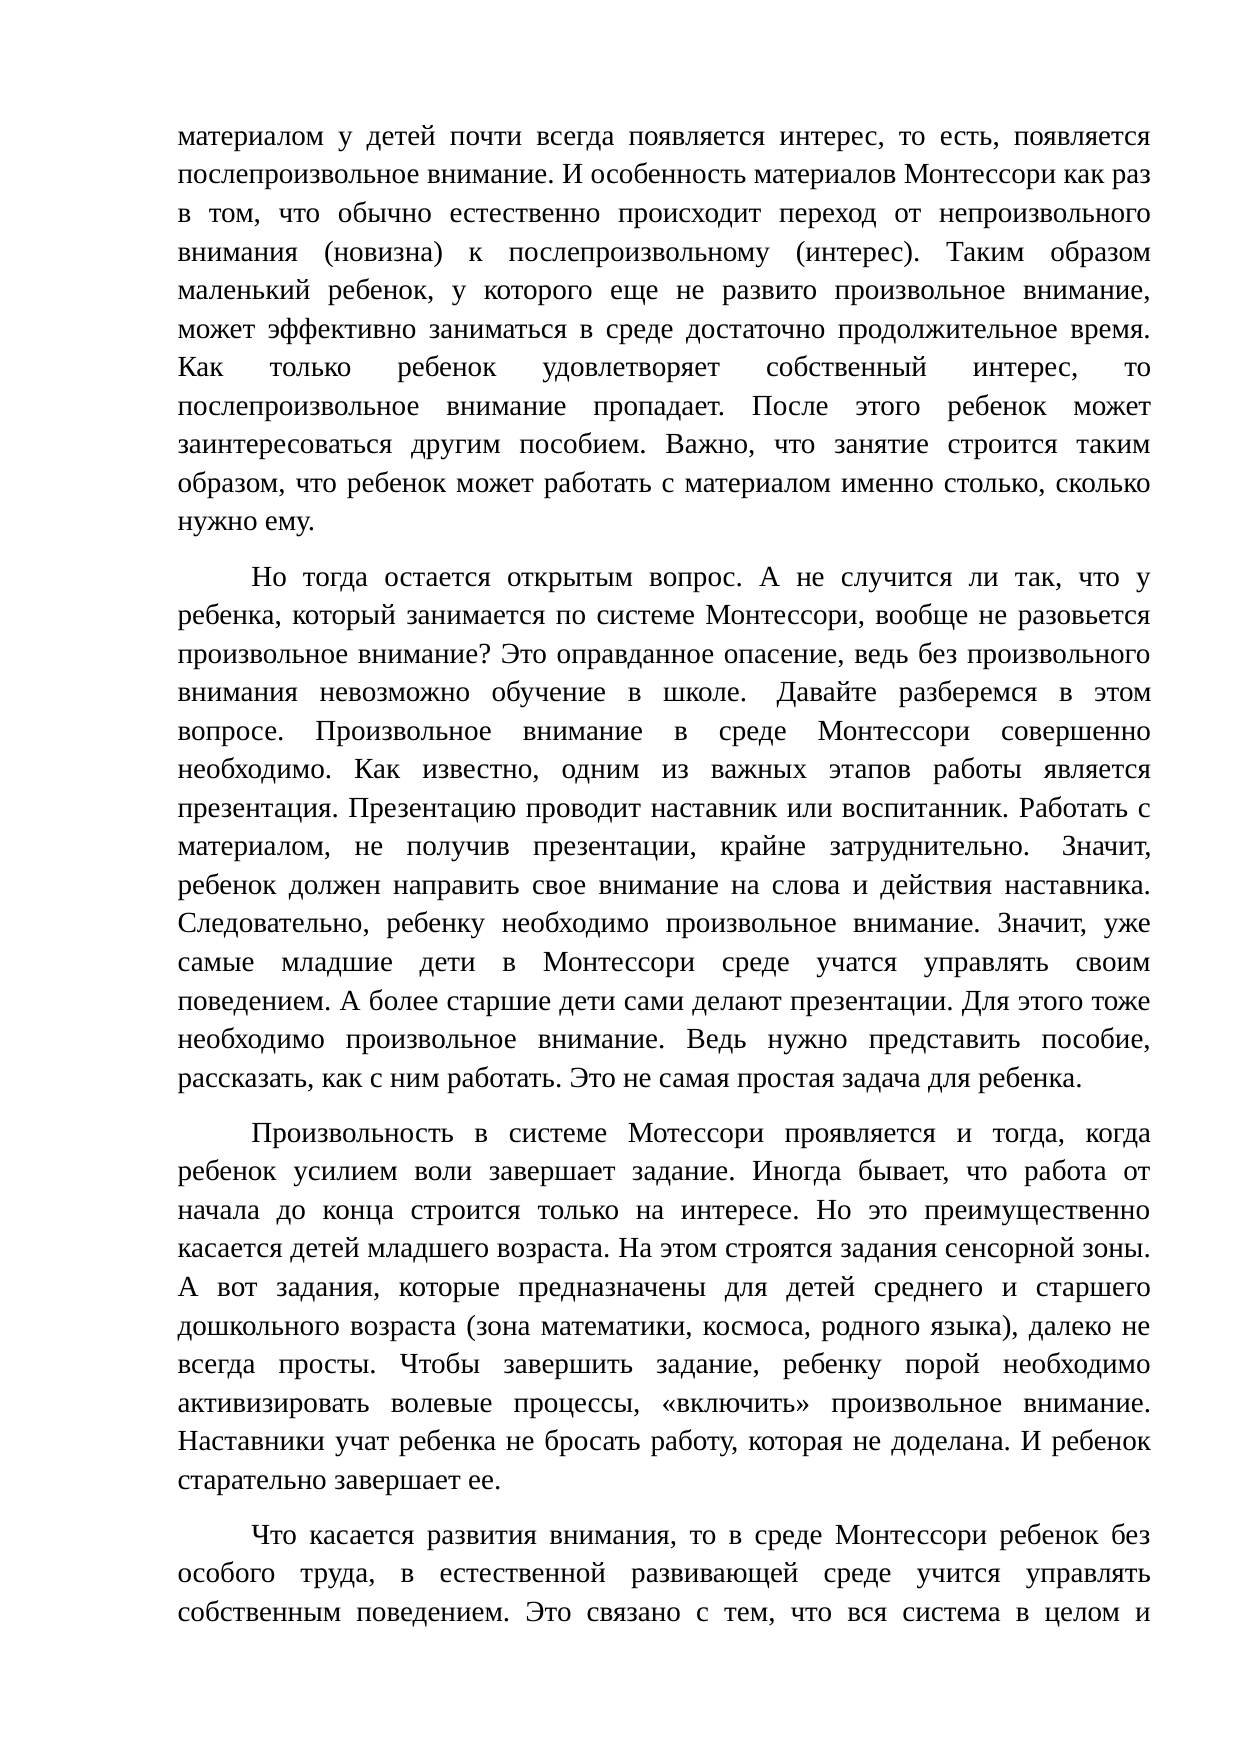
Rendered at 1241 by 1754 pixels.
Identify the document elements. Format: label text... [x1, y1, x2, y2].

text Произвольность в системе Мотессори проявляется и тогда, когда ребенок усилием воли завершает задание. Иногда бывает, что работа от начала до конца строится только на интересе. Но это преимущественно касается детей младшего возраста. На этом строятся задания сенсорной зоны. А вот задания, которые предназначены для детей среднего и старшего дошкольного возраста (зона математики, космоса, родного языка), далеко не всегда просты. Чтобы завершить задание, ребенку порой необходимо активизировать волевые процессы, «включить» произвольное внимание. Наставники учат ребенка не бросать работу, которая не доделана. И ребенок старательно завершает ее. [177, 1115, 1152, 1495]
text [177, 118, 1152, 537]
text Но тогда остается открытым вопрос. А не случится ли так, что у ребенка, который занимается по системе Монтессори, вообще не разовьется произвольное внимание? Это оправданное опасение, ведь без произвольного внимания невозможно обучение в школе. Давайте разберемся в этом вопросе. Произвольное внимание в среде Монтессори совершенно необходимо. Как известно, одним из важных этапов работы является презентация. Презентацию проводит наставник или воспитанник. Работать с материалом, не получив презентации, крайне затруднительно. Значит, ребенок должен направить свое внимание на слова и действия наставника. Следовательно, ребенку необходимо произвольное внимание. Значит, уже самые младшие дети в Монтессори среде учатся управлять своим поведением. А более старшие дети сами делают презентации. Для этого тоже необходимо произвольное внимание. Ведь нужно представить пособие, рассказать, как с ним работать. Это не самая простая задача для ребенка. [177, 559, 1152, 1093]
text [177, 1517, 1152, 1628]
